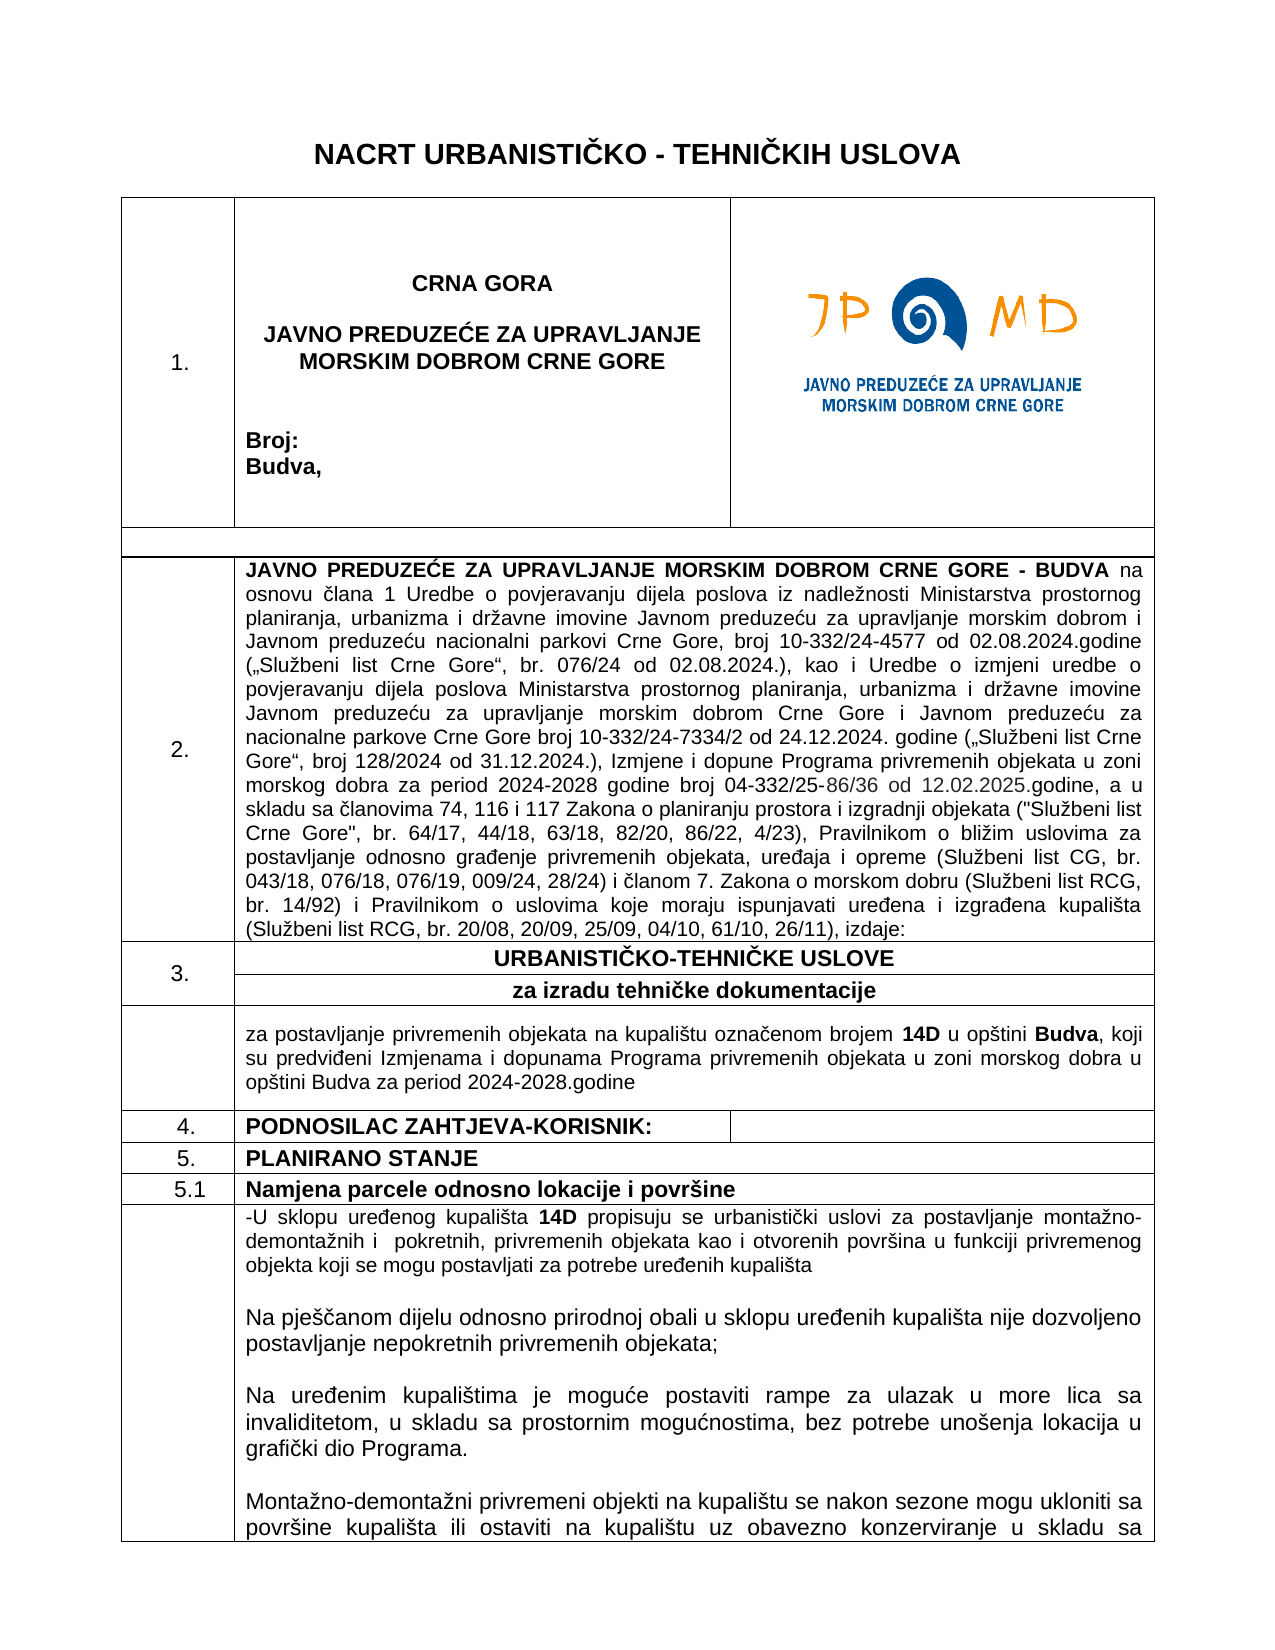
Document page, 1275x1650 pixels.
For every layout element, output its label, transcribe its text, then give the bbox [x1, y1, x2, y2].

table_cell PLANIRANO STANJE [235, 1143, 1154, 1173]
table_cell [122, 1205, 234, 1541]
text NACRT URBANISTIČKO - TEHNIČKIH USLOVA [150, 137, 1125, 170]
table_cell 5.1 [122, 1174, 234, 1204]
table_header CRNA GORA JAVNO PREDUZEĆE ZA UPRAVLJANJE MORSKIM DOBROM CRNE GORE Broj: Budva, [235, 198, 730, 527]
table_cell URBANISTIČKO-TEHNIČKE USLOVE [235, 942, 1154, 974]
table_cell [235, 1205, 1154, 1541]
table_header [731, 198, 1154, 527]
table_cell 5. [122, 1143, 234, 1173]
table_cell Namjena parcele odnosno lokacije i površine [235, 1174, 1154, 1204]
table_cell 3. [122, 942, 234, 1005]
table_cell 2. [122, 558, 234, 941]
table_header 1. [122, 198, 234, 527]
table_cell [122, 1006, 234, 1110]
table_cell 4. [122, 1111, 234, 1142]
table_cell JAVNO PREDUZEĆE ZA UPRAVLJANJE MORSKIM DOBROM CRNE GORE - BUDVA na osnovu člana 1 Uredbe o povjeravanju dijela poslova iz nadležnosti Ministarstva prostornog planiranja, urbanizma i državne imovine Javnom preduzeću za upravljanje morskim dobrom i Javnom preduzeću nacionalni parkovi Crne Gore, broj 10-332/24-4577 od 02.08.2024.godine („Službeni list Crne Gore“, br. 076/24 od 02.08.2024.), kao i Uredbe o izmjeni uredbe o povjeravanju dijela poslova Ministarstva prostornog planiranja, urbanizma i državne imovine Javnom preduzeću za upravljanje morskim dobrom Crne Gore i Javnom preduzeću za nacionalne parkove Crne Gore broj 10-332/24-7334/2 od 24.12.2024. godine („Službeni list Crne Gore“, broj 128/2024 od 31.12.2024.), Izmjene i dopune Programa privremenih objekata u zoni morskog dobra za period 2024-2028 godine broj 04-332/25-86/36 od 12.02.2025.godine, a u skladu sa članovima 74, 116 i 117 Zakona o planiranju prostora i izgradnji objekata ("Službeni list Crne Gore", br. 64/17, 44/18, 63/18, 82/20, 86/22, 4/23), Pravilnikom o bližim uslovima za postavljanje odnosno građenje privremenih objekata, uređaja i opreme (Službeni list CG, br. 043/18, 076/18, 076/19, 009/24, 28/24) i članom 7. Zakona o morskom dobru (Službeni list RCG, br. 14/92) i Pravilnikom o uslovima koje moraju ispunjavati uređena i izgrađena kupališta (Službeni list RCG, br. 20/08, 20/09, 25/09, 04/10, 61/10, 26/11), izdaje: [235, 558, 1154, 941]
table_cell [122, 528, 1154, 556]
table_cell za postavljanje privremenih objekata na kupalištu označenom brojem 14D u opštini Budva, koji su predviđeni Izmjenama i dopunama Programa privremenih objekata u zoni morskog dobra u opštini Budva za period 2024-2028.godine [235, 1006, 1154, 1110]
table_cell za izradu tehničke dokumentacije [235, 975, 1154, 1005]
table_cell PODNOSILAC ZAHTJEVA-KORISNIK: [235, 1111, 730, 1142]
table_cell [731, 1111, 1154, 1142]
